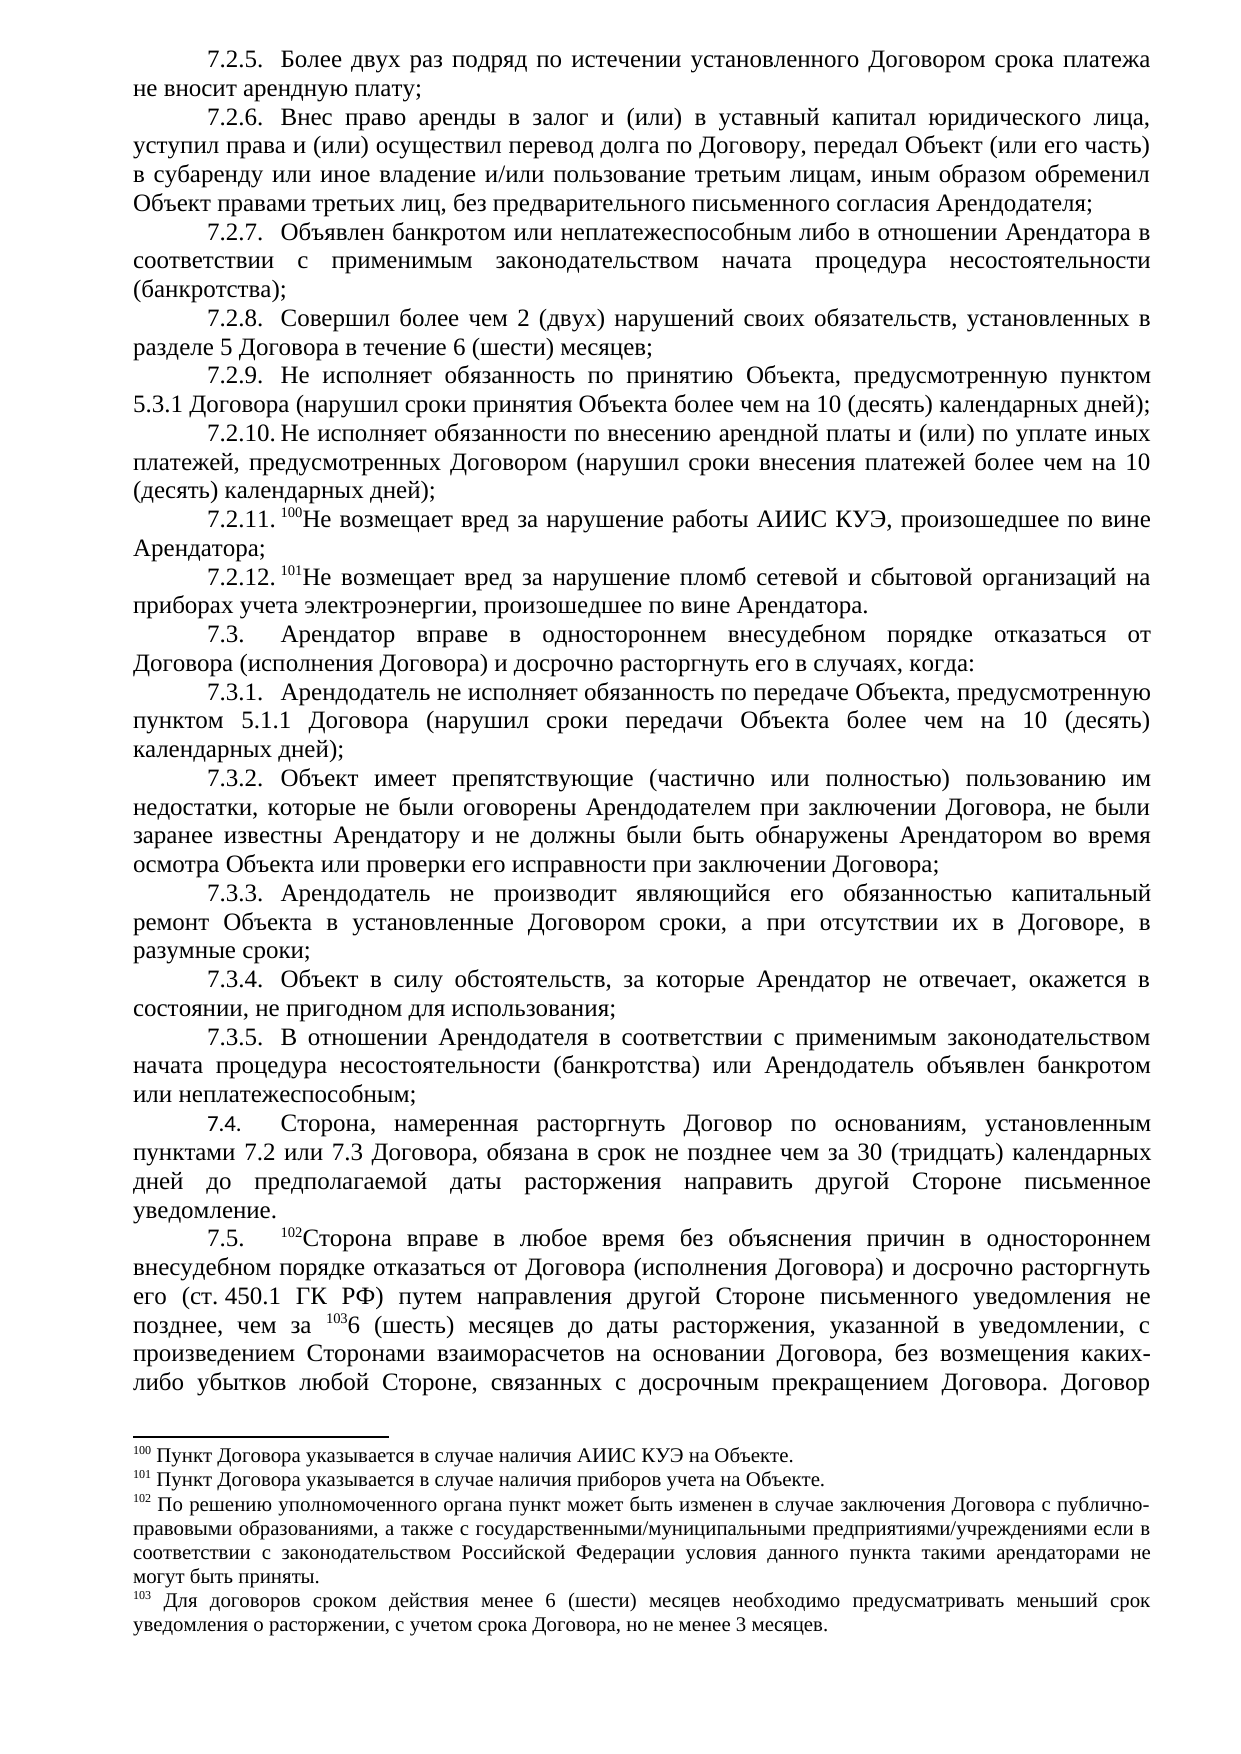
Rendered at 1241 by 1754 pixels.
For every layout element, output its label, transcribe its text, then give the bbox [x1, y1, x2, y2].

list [133, 1223, 1152, 1396]
list Арендатор вправе в одностороннем внесудебном порядке отказаться от Договора (исполнения Договора) и досрочно расторгнуть его в случаях, когда: [133, 619, 1152, 677]
list Арендодатель не исполняет обязанность по передаче Объекта, предусмотренную пунктом 5.1.1 Договора (нарушил сроки передачи Объекта более чем на 10 (десять) календарных дней); [133, 677, 1152, 763]
list Совершил более чем 2 (двух) нарушений своих обязательств, установленных в разделе 5 Договора в течение 6 (шести) месяцев; [133, 303, 1152, 361]
list Более двух раз подряд по истечении установленного Договором срока платежа не вносит арендную плату; [133, 44, 1152, 102]
list Не исполняет обязанность по принятию Объекта, предусмотренную пунктом 5.3.1 Договора (нарушил сроки принятия Объекта более чем на 10 (десять) календарных дней); [133, 361, 1152, 418]
list Объект в силу обстоятельств, за которые Арендатор не отвечает, окажется в состоянии, не пригодном для использования; [133, 964, 1152, 1022]
list Внес право аренды в залог и (или) в уставный капитал юридического лица, уступил права и (или) осуществил перевод долга по Договору, передал Объект (или его часть) в субаренду или иное владение и/или пользование третьим лицам, иным образом обременил Объект правами третьих лиц, без предварительного письменного согласия Арендодателя; [133, 102, 1152, 217]
list Арендодатель не производит являющийся его обязанностью капитальный ремонт Объекта в установленные Договором сроки, а при отсутствии их в Договоре, в разумные сроки; [133, 878, 1152, 964]
list В отношении Арендодателя в соответствии с применимым законодательством начата процедура несостоятельности (банкротства) или Арендодатель объявлен банкротом или неплатежеспособным; [133, 1022, 1152, 1108]
list Объект имеет препятствующие (частично или полностью) пользованию им недостатки, которые не были оговорены Арендодателем при заключении Договора, не были заранее известны Арендатору и не должны были быть обнаружены Арендатором во время осмотра Объекта или проверки его исправности при заключении Договора; [133, 763, 1152, 878]
list Не возмещает вред за нарушение пломб сетевой и сбытовой организаций на приборах учета электроэнергии, произошедшее по вине Арендатора. [133, 562, 1152, 619]
list Не исполняет обязанности по внесению арендной платы и (или) по уплате иных платежей, предусмотренных Договором (нарушил сроки внесения платежей более чем на 10 (десять) календарных дней); [133, 418, 1152, 504]
list Не возмещает вред за нарушение работы АИИС КУЭ, произошедшее по вине Арендатора; [133, 504, 1152, 562]
list Объявлен банкротом или неплатежеспособным либо в отношении Арендатора в соответствии с применимым законодательством начата процедура несостоятельности (банкротства); [133, 217, 1152, 303]
list Сторона, намеренная расторгнуть Договор по основаниям, установленным пунктами 7.2 или 7.3 Договора, обязана в срок не позднее чем за 30 (тридцать) календарных дней до предполагаемой даты расторжения направить другой Стороне письменное уведомление. [133, 1108, 1152, 1223]
